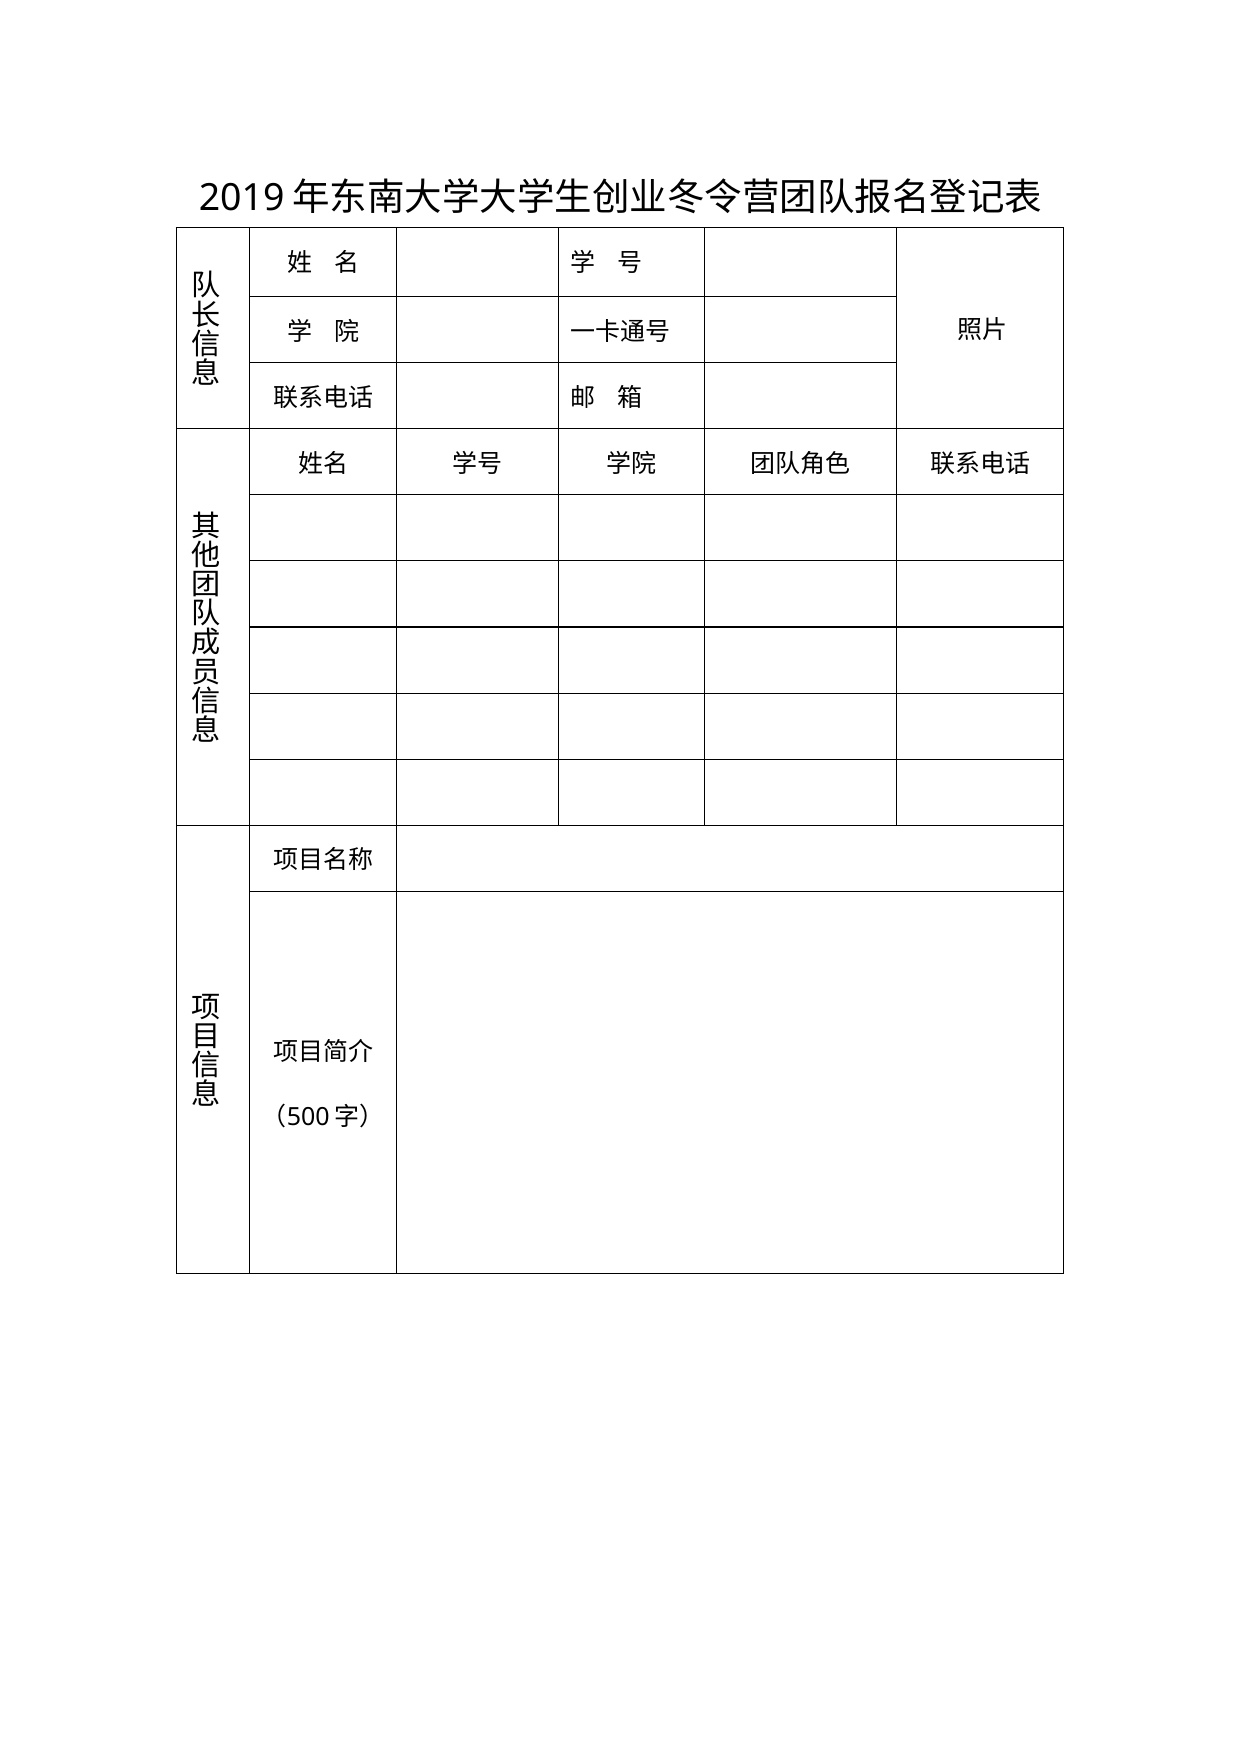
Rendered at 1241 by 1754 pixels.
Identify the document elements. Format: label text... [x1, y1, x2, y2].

table_header [397, 228, 558, 296]
table_cell 邮 箱 [559, 363, 704, 428]
table_header 队长信息 [177, 228, 249, 428]
table_cell [705, 628, 896, 692]
table_cell [705, 363, 896, 428]
table_header [705, 228, 896, 296]
table_cell 学号 [397, 429, 558, 494]
table_cell [559, 495, 704, 560]
table_cell 联系电话 [250, 363, 396, 428]
table_cell [250, 561, 396, 626]
table_header 姓 名 [250, 228, 396, 296]
table_cell 项目名称 [250, 826, 396, 891]
table_cell [897, 760, 1063, 824]
table_cell [897, 694, 1063, 758]
table_cell 学 院 [250, 297, 396, 362]
table_cell 项目简介 （500字） [250, 892, 396, 1273]
table_cell [397, 363, 558, 428]
table_cell [559, 628, 704, 692]
table_cell [559, 561, 704, 626]
table_cell [397, 297, 558, 362]
table_cell [250, 495, 396, 560]
table_cell [705, 760, 896, 824]
table_cell 学院 [559, 429, 704, 494]
table_cell 项目信息 [177, 826, 249, 1273]
table_cell [705, 495, 896, 560]
table_cell [559, 760, 704, 824]
table_cell [559, 694, 704, 758]
table_cell [897, 628, 1063, 692]
table_cell [250, 694, 396, 758]
table_cell [250, 760, 396, 824]
table_cell 姓名 [250, 429, 396, 494]
table_cell [397, 760, 558, 824]
table_cell [897, 561, 1063, 626]
table_cell [397, 694, 558, 758]
table_cell [897, 495, 1063, 560]
table_cell 团队角色 [705, 429, 896, 494]
table_header 照片 [897, 228, 1063, 428]
text 2019年东南大学大学生创业冬令营团队报名登记表 [187, 162, 1053, 227]
table_cell [397, 561, 558, 626]
table_cell [250, 628, 396, 692]
table_header 学 号 [559, 228, 704, 296]
table_cell [397, 826, 1063, 891]
table_cell [397, 892, 1063, 1273]
table_cell [705, 561, 896, 626]
table_cell 联系电话 [897, 429, 1063, 494]
table_cell [705, 297, 896, 362]
table_cell 一卡通号 [559, 297, 704, 362]
table_cell [397, 495, 558, 560]
table_cell [705, 694, 896, 758]
table_cell [397, 628, 558, 692]
table_cell 其他团队成员信息 [177, 429, 249, 824]
